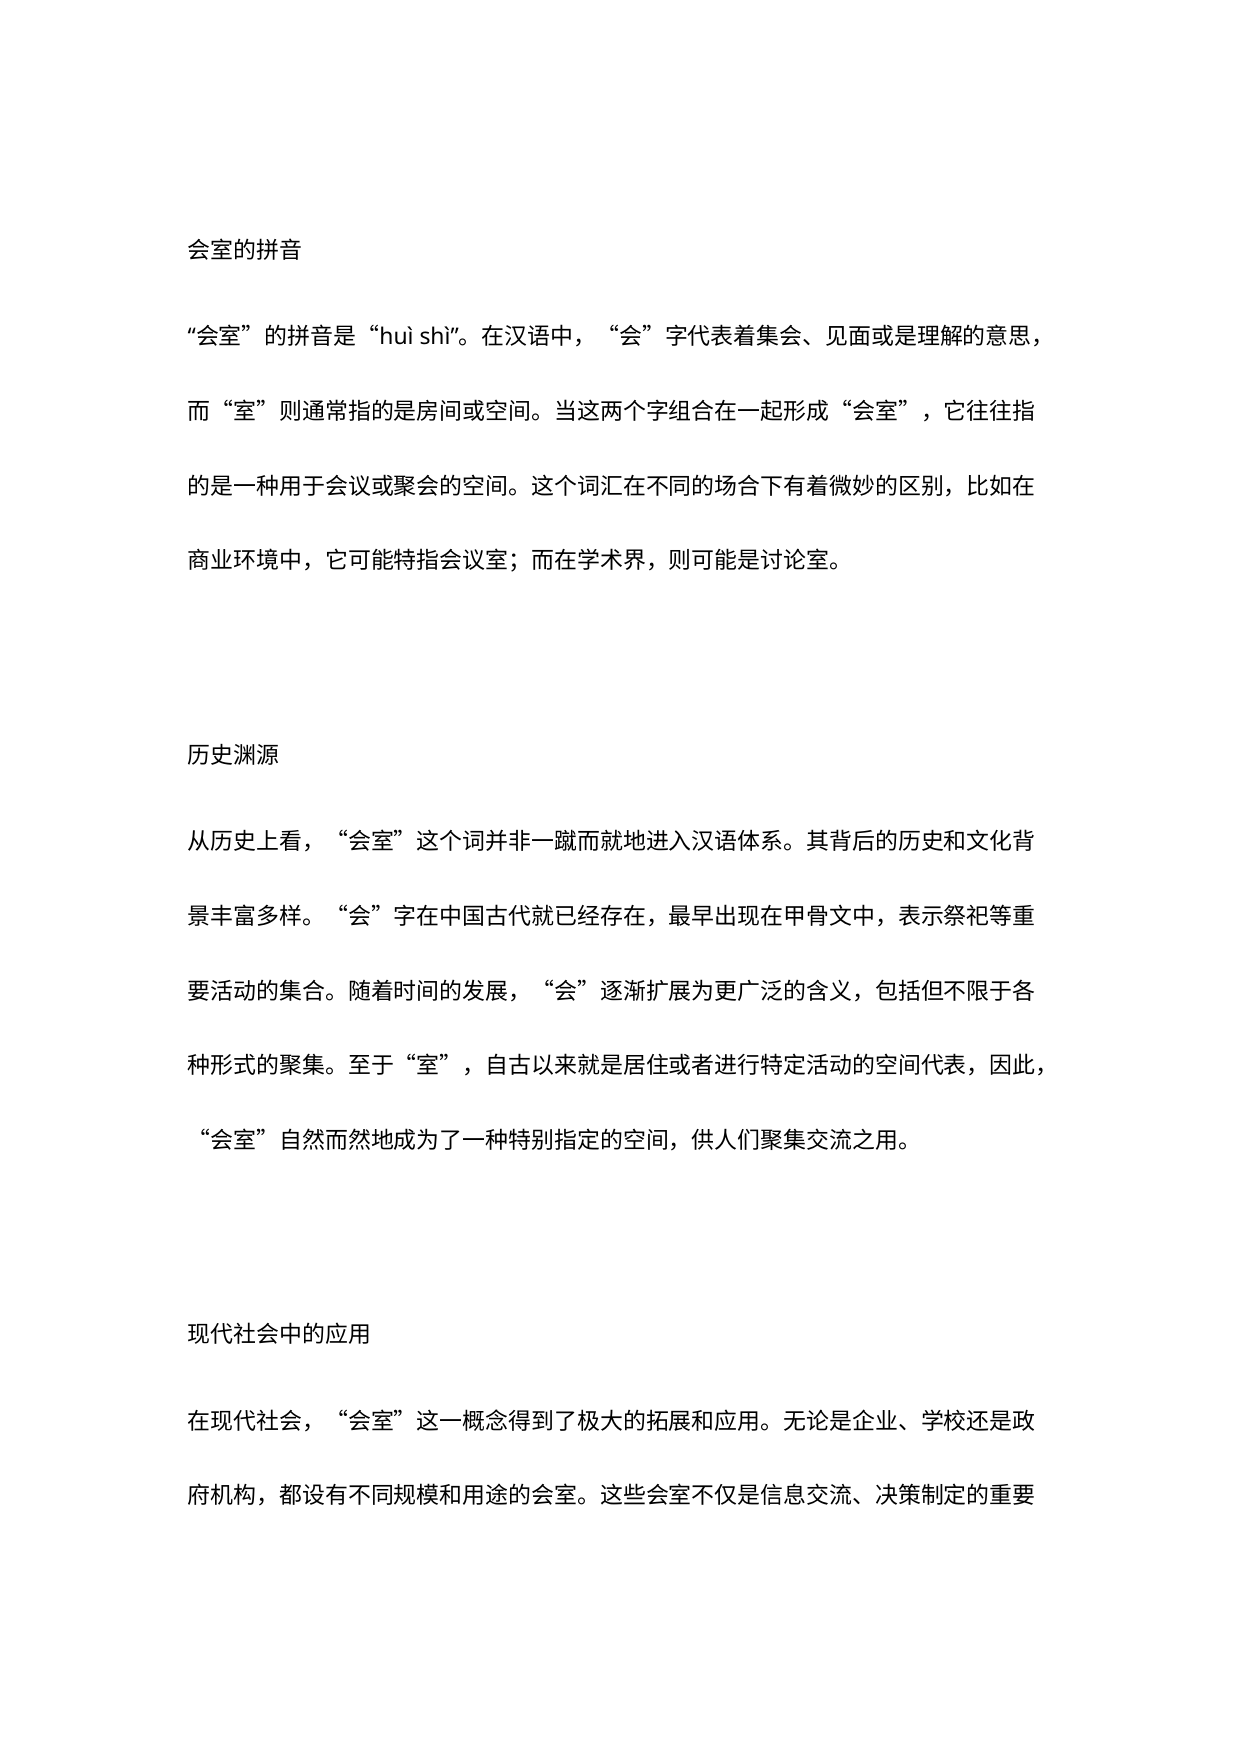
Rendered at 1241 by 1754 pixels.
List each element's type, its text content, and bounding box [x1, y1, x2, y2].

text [187, 1387, 1053, 1527]
text 从历史上看，“会室”这个词并非一蹴而就地进入汉语体系。其背后的历史和文化背景丰富多样。“会”字在中国古代就已经存在，最早出现在甲骨文中，表示祭祀等重要活动的集合。随着时间的发展，“会”逐渐扩展为更广泛的含义，包括但不限于各种形式的聚集。至于“室”，自古以来就是居住或者进行特定活动的空间代表，因此，“会室”自然而然地成为了一种特别指定的空间，供人们聚集交流之用。 [187, 807, 1053, 1171]
text 会室的拼音 [187, 216, 1053, 281]
text “会室”的拼音是“huì shì”。在汉语中，“会”字代表着集会、见面或是理解的意思，而“室”则通常指的是房间或空间。当这两个字组合在一起形成“会室”，它往往指的是一种用于会议或聚会的空间。这个词汇在不同的场合下有着微妙的区别，比如在商业环境中，它可能特指会议室；而在学术界，则可能是讨论室。 [187, 302, 1053, 591]
text 历史渊源 [187, 721, 1053, 786]
text 现代社会中的应用 [187, 1300, 1053, 1365]
